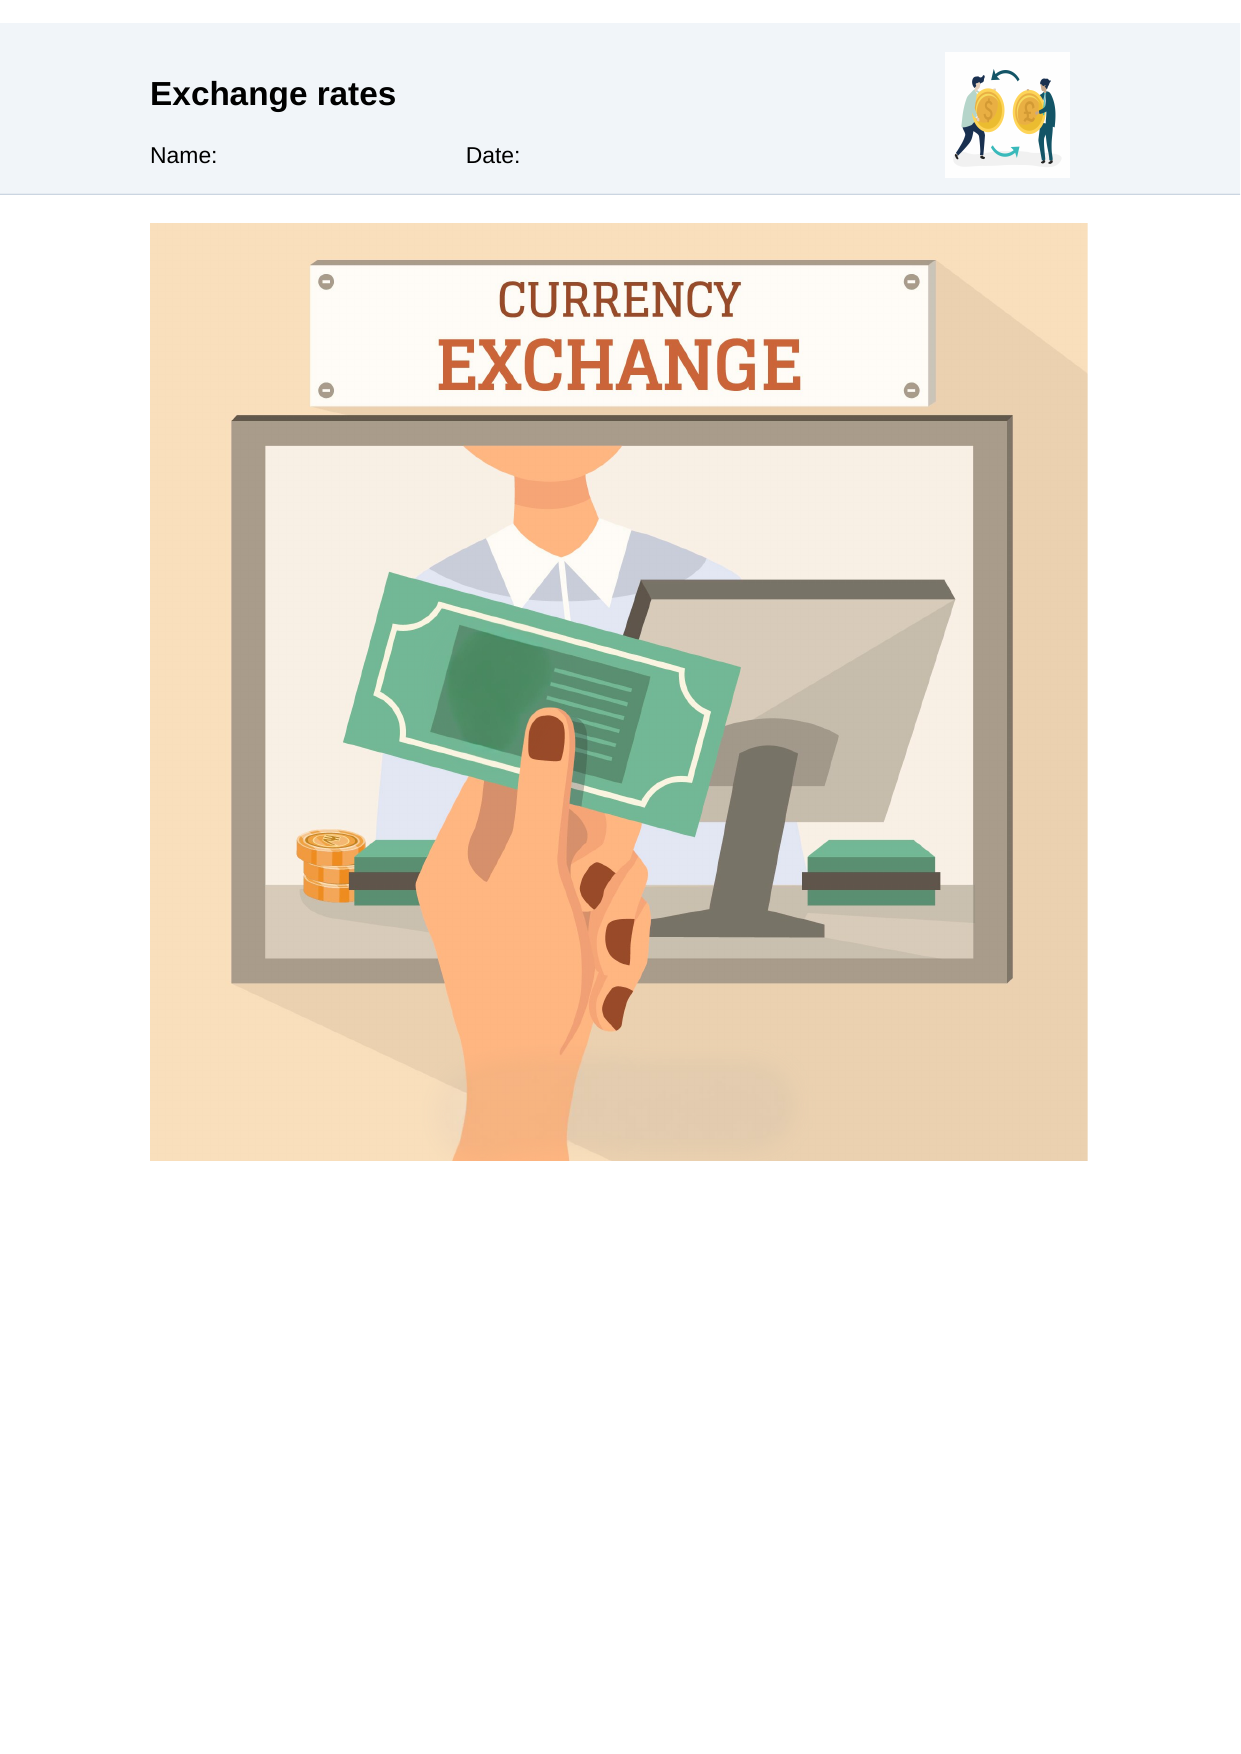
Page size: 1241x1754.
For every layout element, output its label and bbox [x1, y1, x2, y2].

picture [0, 23, 1241, 195]
picture [150, 223, 1088, 1161]
